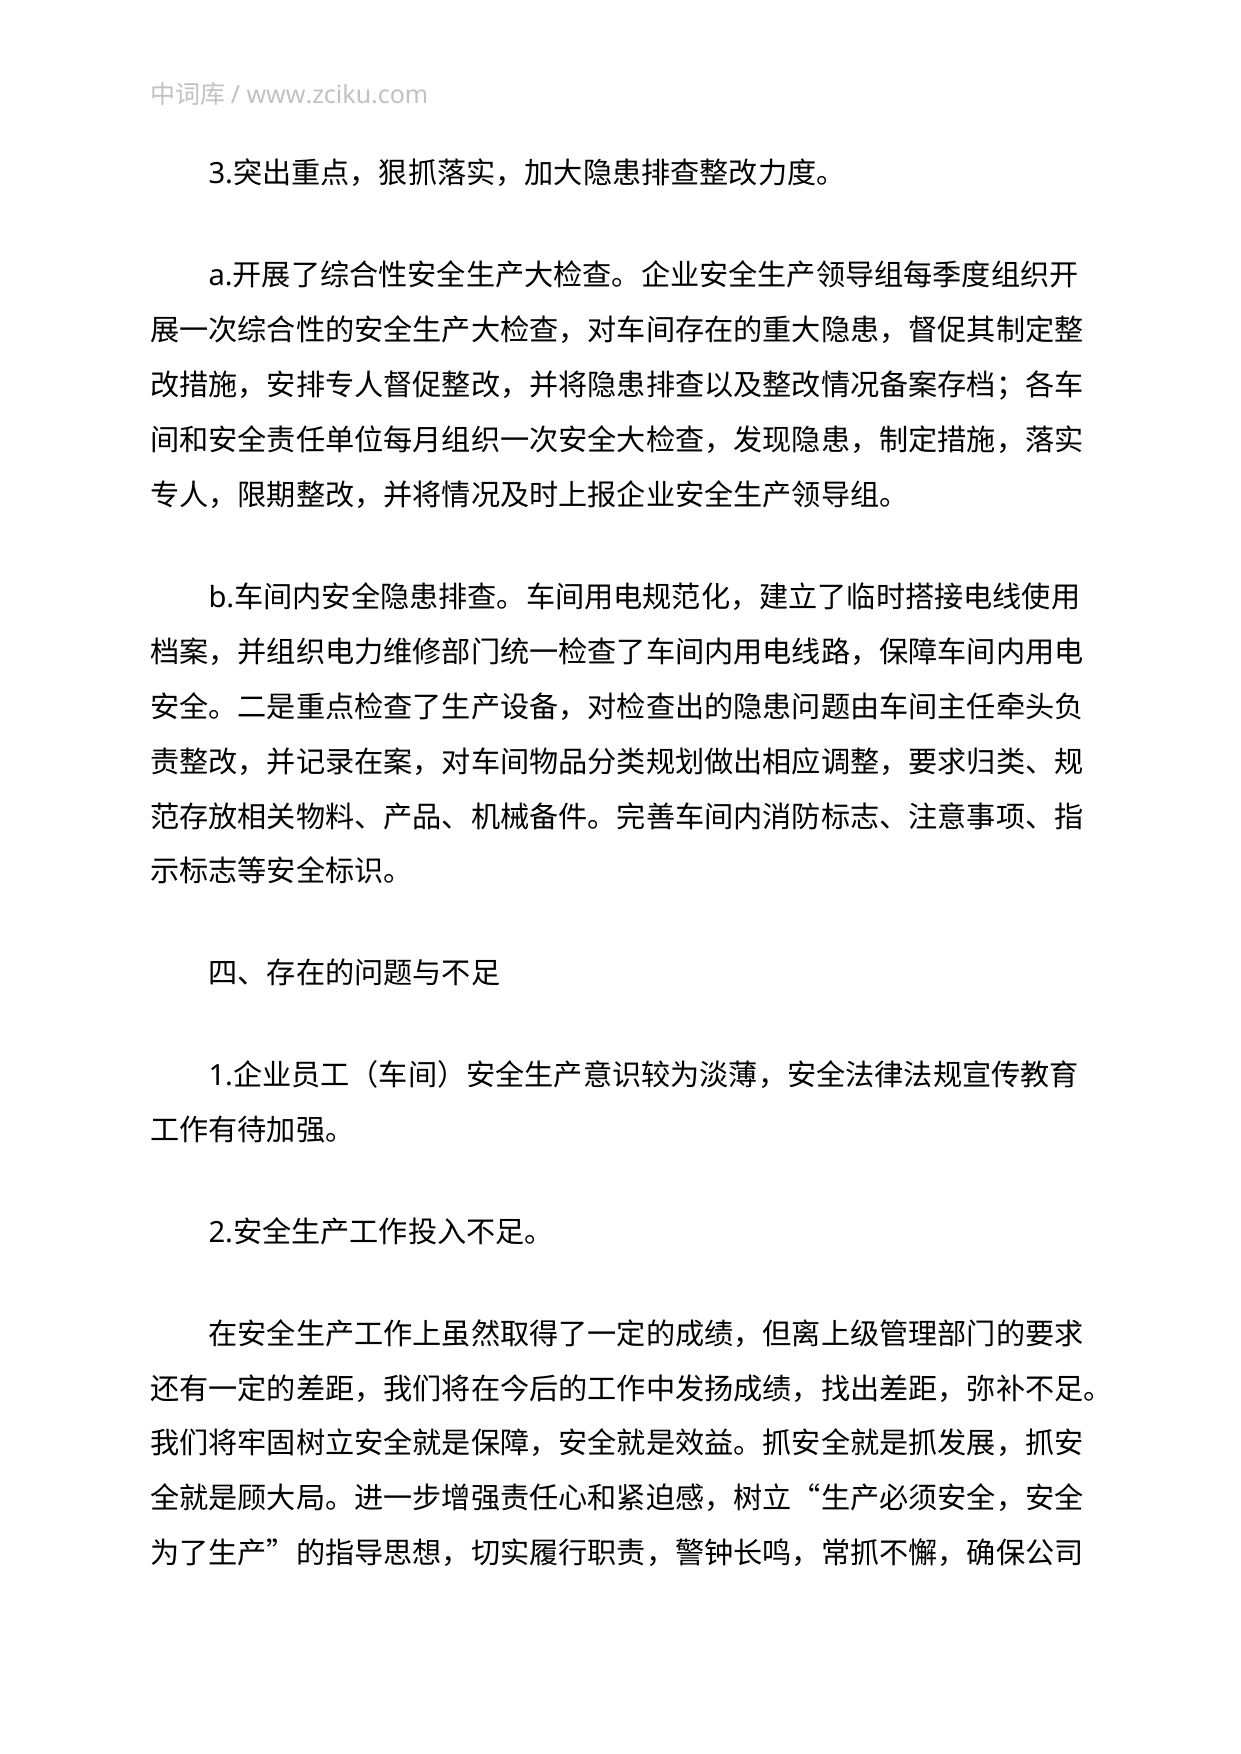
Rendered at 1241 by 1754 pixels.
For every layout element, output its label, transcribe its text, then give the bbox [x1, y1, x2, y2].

text 四、存在的问题与不足 [150, 950, 1090, 992]
text b.车间内安全隐患排查。车间用电规范化，建立了临时搭接电线使用档案，并组织电力维修部门统一检查了车间内用电线路，保障车间内用电安全。二是重点检查了生产设备，对检查出的隐患问题由车间主任牵头负责整改，并记录在案，对车间物品分类规划做出相应调整，要求归类、规范存放相关物料、产品、机械备件。完善车间内消防标志、注意事项、指示标志等安全标识。 [150, 573, 1090, 890]
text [150, 1310, 1090, 1572]
text 3.突出重点，狠抓落实，加大隐患排查整改力度。 [150, 150, 1090, 192]
text 1.企业员工（车间）安全生产意识较为淡薄，安全法律法规宣传教育工作有待加强。 [150, 1052, 1090, 1149]
text a.开展了综合性安全生产大检查。企业安全生产领导组每季度组织开展一次综合性的安全生产大检查，对车间存在的重大隐患，督促其制定整改措施，安排专人督促整改，并将隐患排查以及整改情况备案存档；各车间和安全责任单位每月组织一次安全大检查，发现隐患，制定措施，落实专人，限期整改，并将情况及时上报企业安全生产领导组。 [150, 252, 1090, 514]
text 2.安全生产工作投入不足。 [150, 1208, 1090, 1251]
